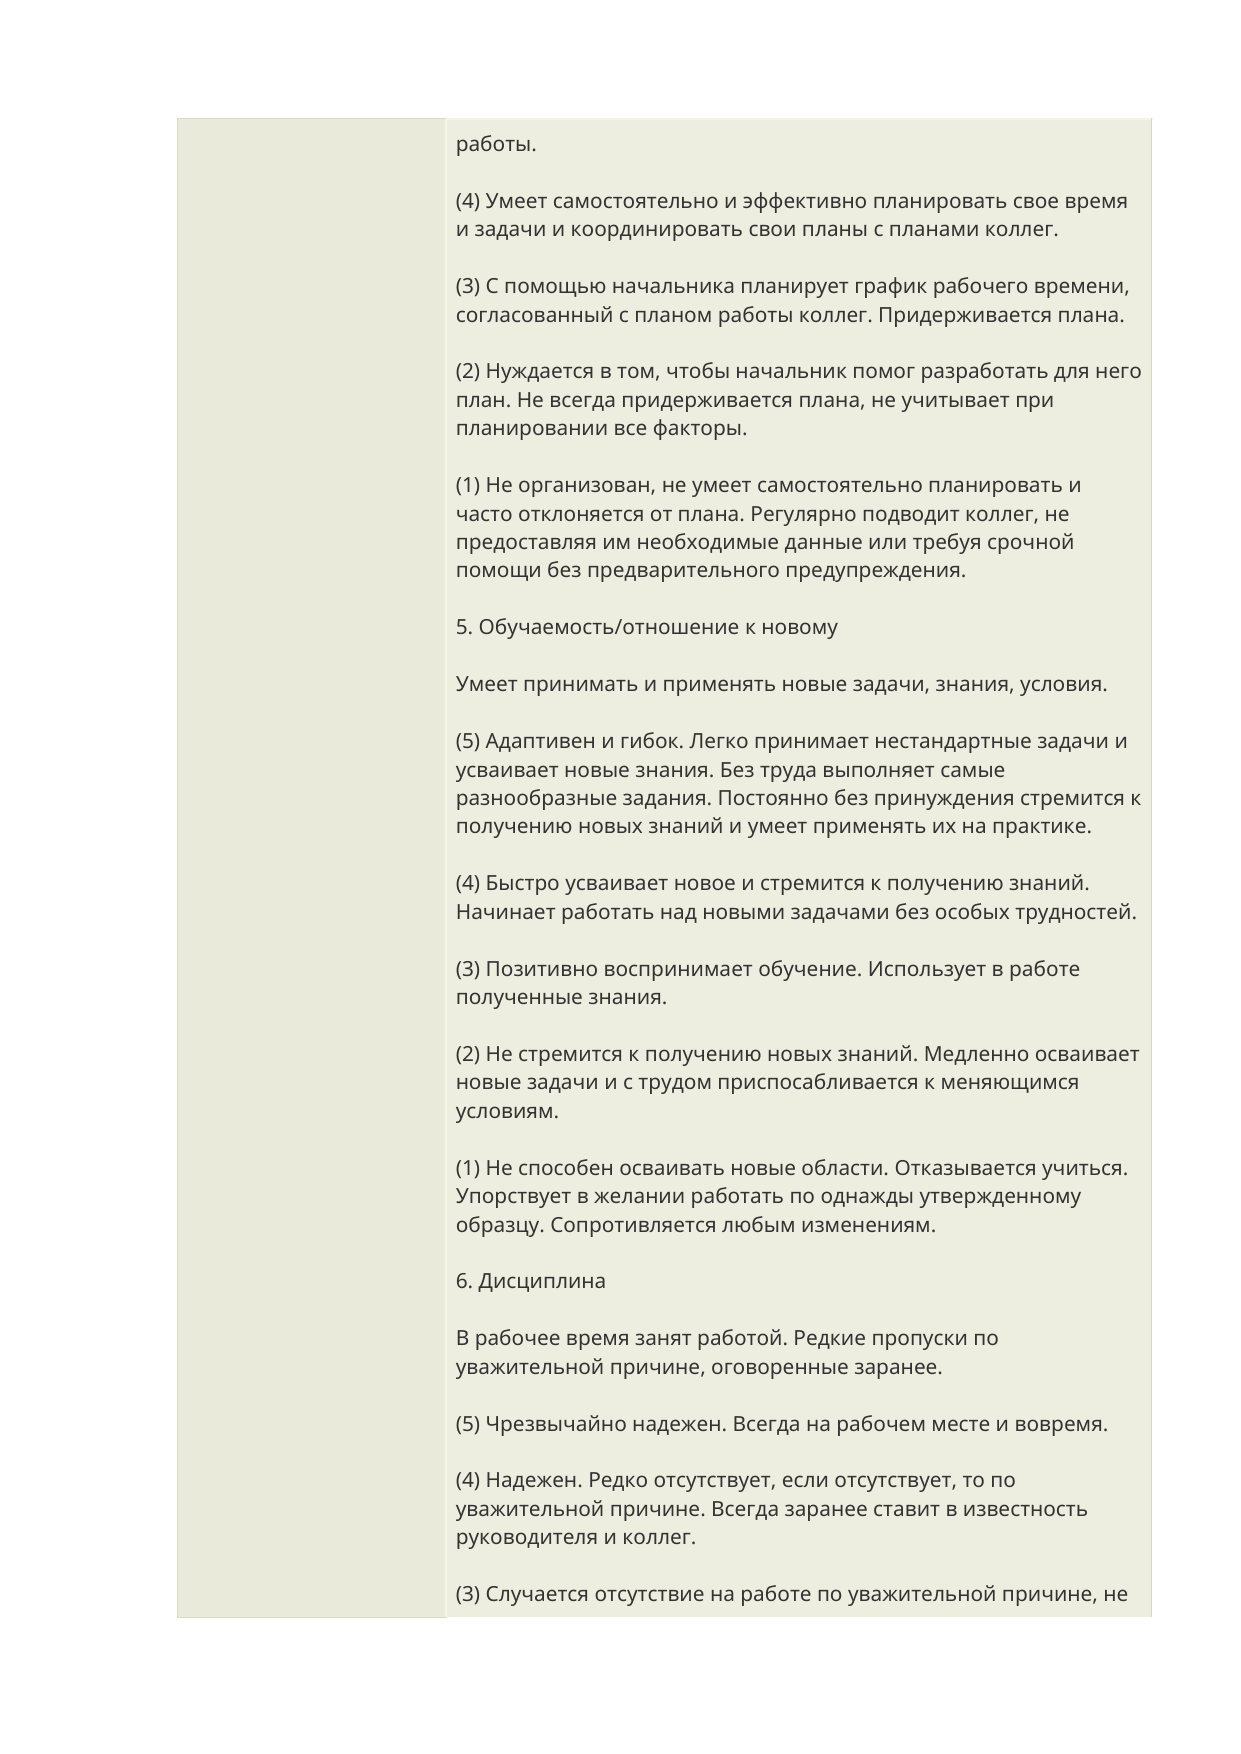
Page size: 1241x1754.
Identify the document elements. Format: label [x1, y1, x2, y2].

table_cell [178, 119, 445, 1617]
table_cell [447, 120, 1151, 1617]
